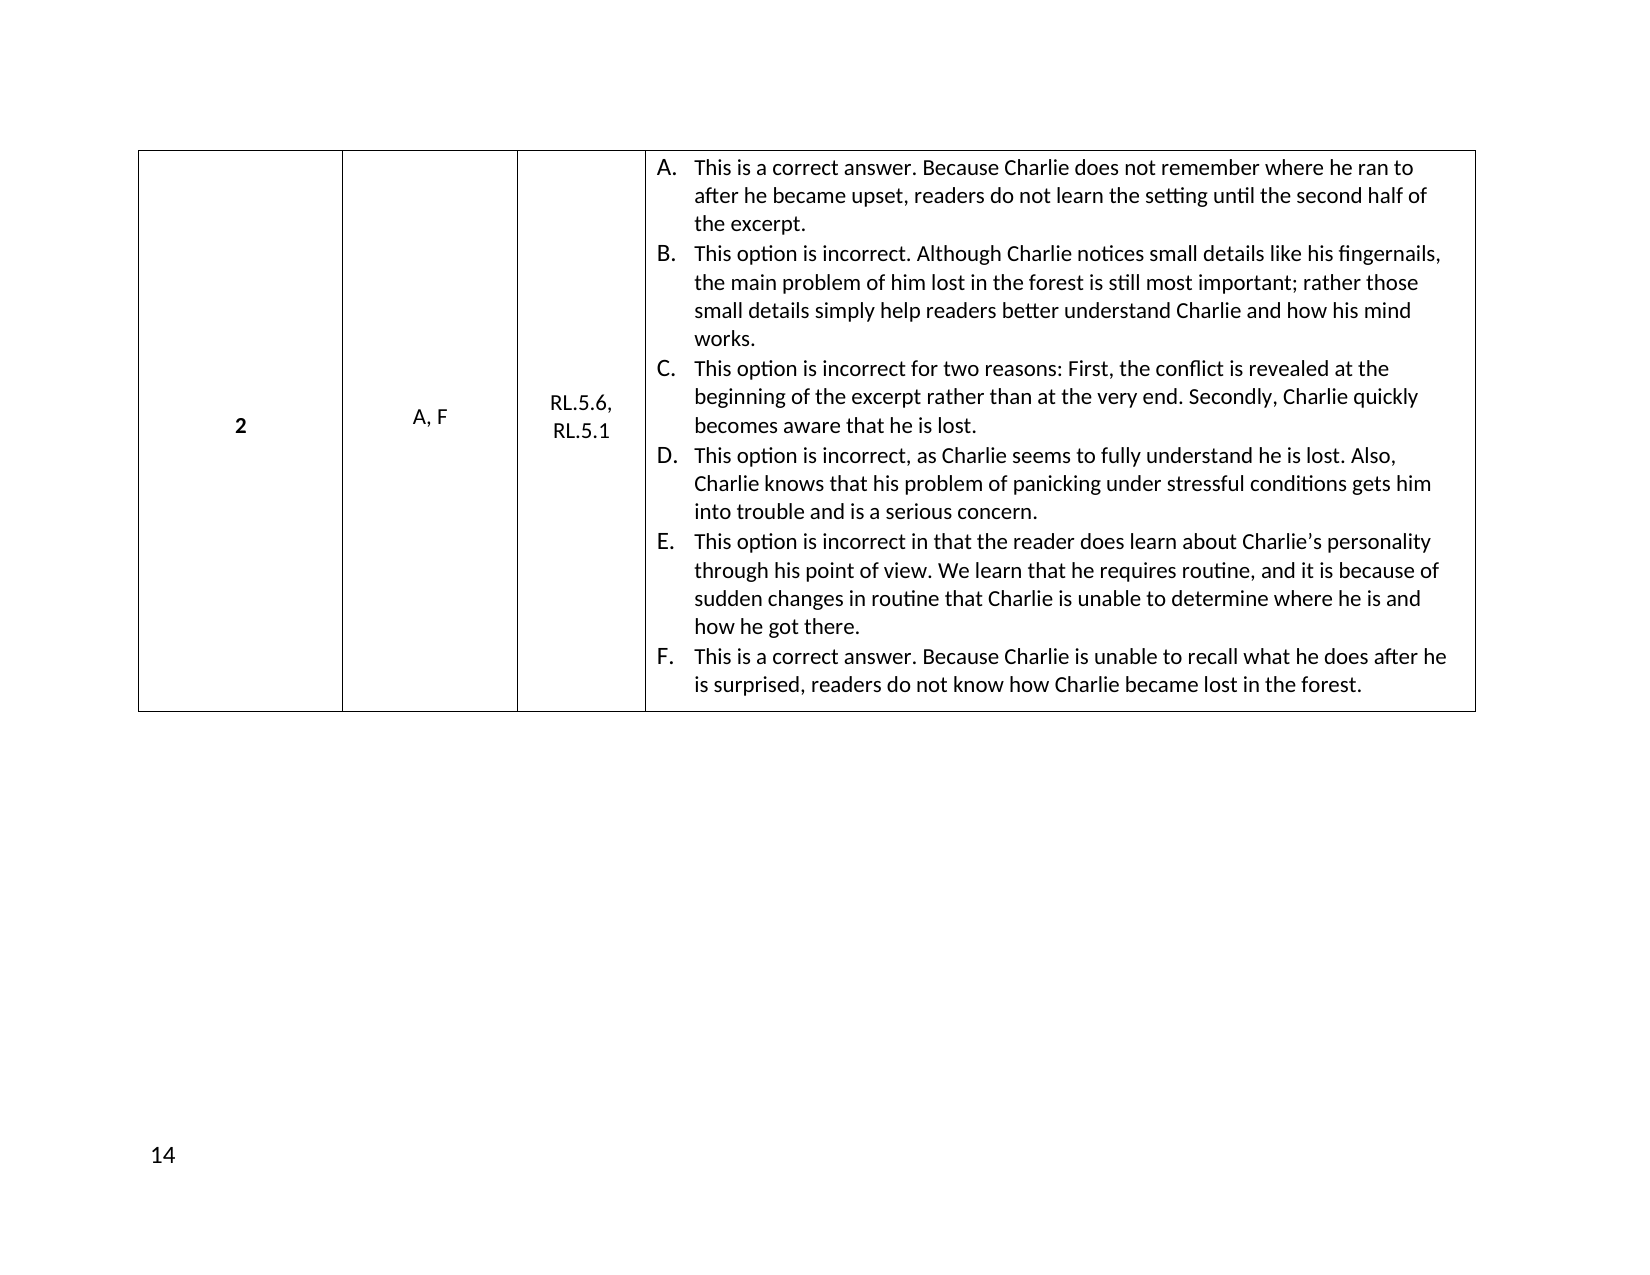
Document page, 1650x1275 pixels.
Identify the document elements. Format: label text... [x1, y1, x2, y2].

table_cell 2 [139, 151, 342, 711]
table_cell A, F [343, 151, 517, 711]
table_cell This is a correct answer. Because Charlie does not remember where he ran to after he became upset, readers do not learn the setting until the second half of the excerpt. This option is incorrect. Although Charlie notices small details like his fingernails, the main problem of him lost in the forest is still most important; rather those small details simply help readers better understand Charlie and how his mind works. This option is incorrect for two reasons: First, the conflict is revealed at the beginning of the excerpt rather than at the very end. Secondly, Charlie quickly becomes aware that he is lost. This option is incorrect, as Charlie seems to fully understand he is lost. Also, Charlie knows that his problem of panicking under stressful conditions gets him into trouble and is a serious concern. This option is incorrect in that the reader does learn about Charlie’s personality through his point of view. We learn that he requires routine, and it is because of sudden changes in routine that Charlie is unable to determine where he is and how he got there. This is a correct answer. Because Charlie is unable to recall what he does after he is surprised, readers do not know how Charlie became lost in the forest. [646, 151, 1475, 711]
table_cell RL.5.6, RL.5.1 [518, 151, 645, 711]
